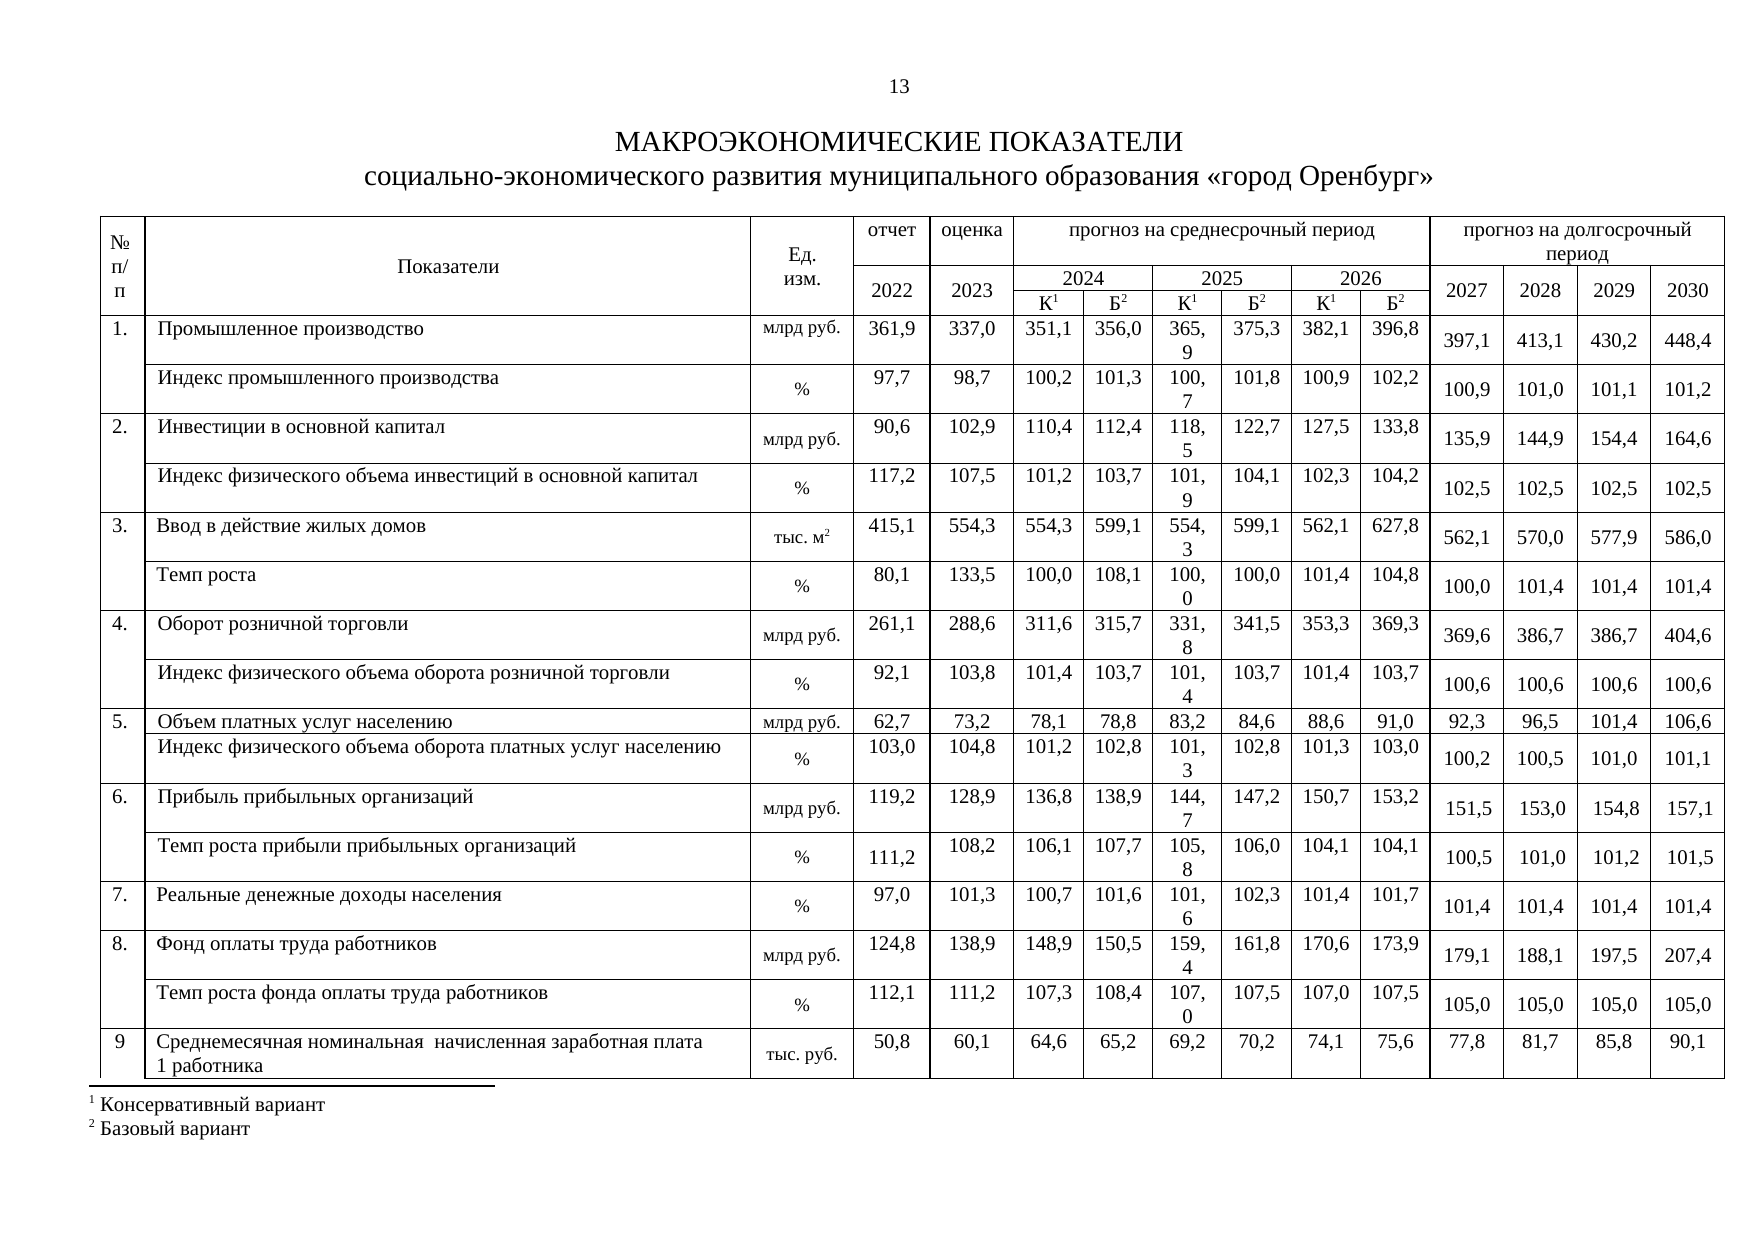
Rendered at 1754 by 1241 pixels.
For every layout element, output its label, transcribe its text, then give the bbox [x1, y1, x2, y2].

table_cell 100,7 [1153, 365, 1221, 413]
table_cell Темп роста прибыли прибыльных организаций [146, 833, 750, 881]
table_cell % [751, 660, 853, 708]
table_cell 84,6 [1222, 709, 1291, 733]
table_cell 2029 [1578, 266, 1650, 315]
table_cell 365,9 [1153, 316, 1221, 364]
table_cell 101,1 [1651, 734, 1724, 782]
table_cell 100,5 [1504, 734, 1577, 782]
table_cell 104,2 [1361, 464, 1429, 512]
table_cell 415,1 [854, 513, 929, 561]
table_header отчет [854, 217, 929, 265]
table_cell 103,7 [1222, 660, 1291, 708]
table_cell 102,8 [1084, 734, 1152, 782]
table_cell 161,8 [1222, 931, 1291, 979]
table_cell 110,4 [1014, 414, 1083, 462]
table_cell 586,0 [1651, 513, 1724, 561]
table_cell 88,6 [1292, 709, 1360, 733]
table_cell 562,1 [1431, 513, 1503, 561]
table_cell 179,1 [1431, 931, 1503, 979]
table_cell 103,0 [1361, 734, 1429, 782]
table_cell 100,6 [1431, 660, 1503, 708]
table_cell Индекс физического объема инвестиций в основной капитал [146, 464, 750, 512]
table_cell 70,2 [1222, 1029, 1291, 1077]
table_cell 599,1 [1222, 513, 1291, 561]
table_cell 102,2 [1361, 365, 1429, 413]
table_cell 207,4 [1651, 931, 1724, 979]
table_cell 74,1 [1292, 1029, 1360, 1077]
table_cell % [751, 464, 853, 512]
table_cell 101,4 [1014, 660, 1083, 708]
table_cell Индекс промышленного производства [146, 365, 750, 413]
table_cell % [751, 882, 853, 930]
table_cell 101,6 [1084, 882, 1152, 930]
table_cell 101,4 [1651, 882, 1724, 930]
table_cell Темп роста [146, 562, 750, 610]
table_cell 144,9 [1504, 414, 1577, 462]
table_cell 105,8 [1153, 833, 1221, 881]
table_cell К1 [1292, 291, 1360, 315]
table_cell 73,2 [931, 709, 1013, 733]
table_cell 144,7 [1153, 784, 1221, 832]
table_cell 101,4 [1431, 882, 1503, 930]
table_cell 97,0 [854, 882, 929, 930]
table_cell 147,2 [1222, 784, 1291, 832]
table_cell 101,2 [1014, 734, 1083, 782]
table_cell 117,2 [854, 464, 929, 512]
table_cell 397,1 [1431, 316, 1503, 364]
table_header оценка [931, 217, 1013, 265]
table_cell 104,8 [1361, 562, 1429, 610]
table_cell 103,7 [1084, 464, 1152, 512]
table_cell Б2 [1222, 291, 1291, 315]
table_cell 341,5 [1222, 611, 1291, 659]
table_cell 101,2 [1651, 365, 1724, 413]
table_cell 100,0 [1153, 562, 1221, 610]
table_cell 101,2 [1578, 833, 1650, 881]
table_cell 100,6 [1504, 660, 1577, 708]
table_cell 102,3 [1292, 464, 1360, 512]
table_cell 2027 [1431, 266, 1503, 315]
table_cell 4. [101, 611, 144, 659]
table_cell 2030 [1651, 266, 1724, 315]
table_cell 108,2 [931, 833, 1013, 881]
table_cell 554,3 [931, 513, 1013, 561]
table_cell К [1014, 291, 1083, 315]
table_cell 375,3 [1222, 316, 1291, 364]
table_cell 101,4 [1504, 882, 1577, 930]
table_cell 107,5 [931, 464, 1013, 512]
table_cell млрд руб. [751, 784, 853, 832]
table_cell 153,2 [1361, 784, 1429, 832]
table_cell 353,3 [1292, 611, 1360, 659]
table_cell 107,7 [1084, 833, 1152, 881]
table_cell 77,8 [1431, 1029, 1503, 1077]
table_cell 154,4 [1578, 414, 1650, 462]
table_cell 101,0 [1504, 833, 1577, 881]
table_cell 133,5 [931, 562, 1013, 610]
table_cell 105,0 [1504, 980, 1577, 1028]
table_cell 150,7 [1292, 784, 1360, 832]
table_cell млрд руб. [751, 414, 853, 462]
table_cell 107,0 [1153, 980, 1221, 1028]
table_cell 78,1 [1014, 709, 1083, 733]
table_cell 404,6 [1651, 611, 1724, 659]
table_cell Инвестиции в основной капитал [146, 414, 750, 462]
table_cell 102,8 [1222, 734, 1291, 782]
table_cell 128,9 [931, 784, 1013, 832]
table_cell 102,5 [1504, 464, 1577, 512]
table_cell Объем платных услуг населению [146, 709, 750, 733]
table_cell 133,8 [1361, 414, 1429, 462]
table_cell 153,0 [1504, 784, 1577, 832]
table_cell 101,4 [1651, 562, 1724, 610]
table_cell 101,6 [1153, 882, 1221, 930]
table_cell 64,6 [1014, 1029, 1083, 1077]
table_cell 135,9 [1431, 414, 1503, 462]
table_cell 104,1 [1361, 833, 1429, 881]
table_cell 337,0 [931, 316, 1013, 364]
table_cell 118,5 [1153, 414, 1221, 462]
table_cell 101,4 [1578, 562, 1650, 610]
table_cell % [751, 833, 853, 881]
table_cell 100,2 [1431, 734, 1503, 782]
table_cell 105,0 [1578, 980, 1650, 1028]
table_cell 361,9 [854, 316, 929, 364]
table_cell 159,4 [1153, 931, 1221, 979]
table_cell 101,4 [1504, 562, 1577, 610]
table_cell 173,9 [1361, 931, 1429, 979]
subtitle социально-экономического развития муниципального образования «город Оренбург» [89, 158, 1710, 191]
table_cell 101,3 [1084, 365, 1152, 413]
table_cell 101,3 [931, 882, 1013, 930]
table_cell 100,0 [1431, 562, 1503, 610]
table_cell 369,3 [1361, 611, 1429, 659]
table_cell 100,2 [1014, 365, 1083, 413]
table_cell 69,2 [1153, 1029, 1221, 1077]
table_cell 430,2 [1578, 316, 1650, 364]
table_cell 102,5 [1431, 464, 1503, 512]
table_cell 124,8 [854, 931, 929, 979]
table_cell 562,1 [1292, 513, 1360, 561]
table_cell 101,1 [1578, 365, 1650, 413]
table_cell [101, 364, 144, 413]
table_cell % [751, 562, 853, 610]
table_cell 65,2 [1084, 1029, 1152, 1077]
table_cell 122,7 [1222, 414, 1291, 462]
table_cell 448,4 [1651, 316, 1724, 364]
table_cell % [751, 980, 853, 1028]
table_cell 100,9 [1292, 365, 1360, 413]
table_cell 91,0 [1361, 709, 1429, 733]
table_cell 9 [101, 1029, 144, 1077]
table_cell млрд руб. [751, 709, 853, 733]
table_cell 111,2 [854, 833, 929, 881]
table_cell 107,5 [1222, 980, 1291, 1028]
table_cell 50,8 [854, 1029, 929, 1077]
table_cell 101,3 [1292, 734, 1360, 782]
table_cell % [751, 734, 853, 782]
table_cell 85,8 [1578, 1029, 1650, 1077]
table_cell 108,1 [1084, 562, 1152, 610]
table_cell 288,6 [931, 611, 1013, 659]
table_cell 2024 [1014, 266, 1152, 290]
table_cell 103,0 [854, 734, 929, 782]
table_cell тыс. руб. [751, 1029, 853, 1077]
table_cell 105,0 [1431, 980, 1503, 1028]
table_cell 100,6 [1651, 660, 1724, 708]
table_cell 150,5 [1084, 931, 1152, 979]
table_cell 356,0 [1084, 316, 1152, 364]
table_cell 100,7 [1014, 882, 1083, 930]
table_cell 102,9 [931, 414, 1013, 462]
table_cell 2022 [854, 266, 929, 315]
table_cell 151,5 [1431, 784, 1503, 832]
table_header Ед. изм. [751, 217, 853, 315]
table_cell 570,0 [1504, 513, 1577, 561]
table_cell [101, 832, 144, 881]
table_cell 396,8 [1361, 316, 1429, 364]
table_cell тыс. м2 [751, 513, 853, 561]
table_cell 101,3 [1153, 734, 1221, 782]
table_cell 111,2 [931, 980, 1013, 1028]
table_cell 101,9 [1153, 464, 1221, 512]
table_cell 104,8 [931, 734, 1013, 782]
table_cell 108,4 [1084, 980, 1152, 1028]
table_cell 112,1 [854, 980, 929, 1028]
table_cell 148,9 [1014, 931, 1083, 979]
table_cell 100,0 [1014, 562, 1083, 610]
table_cell 119,2 [854, 784, 929, 832]
table_cell 101,4 [1292, 882, 1360, 930]
table_cell Оборот розничной торговли [146, 611, 750, 659]
table_cell 554,3 [1014, 513, 1083, 561]
table_cell млрд руб. [751, 316, 853, 364]
table_cell млрд руб. [751, 611, 853, 659]
table_cell 1. [101, 316, 144, 364]
table_cell 100,5 [1431, 833, 1503, 881]
table_cell 92,1 [854, 660, 929, 708]
table_cell 103,7 [1084, 660, 1152, 708]
table_cell 80,1 [854, 562, 929, 610]
table_cell 170,6 [1292, 931, 1360, 979]
table_cell 101,7 [1361, 882, 1429, 930]
table_cell 136,8 [1014, 784, 1083, 832]
table_cell 577,9 [1578, 513, 1650, 561]
table_cell Индекс физического объема оборота розничной торговли [146, 660, 750, 708]
table_header прогноз на долгосрочный период [1431, 217, 1724, 265]
table_cell 60,1 [931, 1029, 1013, 1077]
table_cell 100,6 [1578, 660, 1650, 708]
table_cell 6. [101, 784, 144, 832]
table_cell Среднемесячная номинальная начисленная заработная плата 1 работника [146, 1029, 750, 1077]
table_cell 104,1 [1292, 833, 1360, 881]
table_cell [101, 733, 144, 782]
table_cell 188,1 [1504, 931, 1577, 979]
table_cell 103,8 [931, 660, 1013, 708]
table_cell 2. [101, 414, 144, 462]
table_cell 105,0 [1651, 980, 1724, 1028]
table_cell 386,7 [1578, 611, 1650, 659]
table_cell % [751, 365, 853, 413]
table_cell 107,5 [1361, 980, 1429, 1028]
table_cell 138,9 [1084, 784, 1152, 832]
table_cell 100,9 [1431, 365, 1503, 413]
table_cell 5. [101, 709, 144, 733]
table_cell 627,8 [1361, 513, 1429, 561]
table_cell 106,1 [1014, 833, 1083, 881]
subtitle МАКРОЭКОНОМИЧЕСКИЕ ПОКАЗАТЕЛИ [89, 124, 1710, 158]
table_cell 62,7 [854, 709, 929, 733]
table_cell 81,7 [1504, 1029, 1577, 1077]
table_cell Темп роста фонда оплаты труда работников [146, 980, 750, 1028]
table_cell 2023 [931, 266, 1013, 315]
table_cell 78,8 [1084, 709, 1152, 733]
table_cell 599,1 [1084, 513, 1152, 561]
table_cell 102,5 [1651, 464, 1724, 512]
table_cell 554,3 [1153, 513, 1221, 561]
table_cell 101,2 [1014, 464, 1083, 512]
table_cell Промышленное производство [146, 316, 750, 364]
table_header прогноз на среднесрочный период [1014, 217, 1429, 265]
table_cell 102,5 [1578, 464, 1650, 512]
table_cell 104,1 [1222, 464, 1291, 512]
table_cell Индекс физического объема оборота платных услуг населению [146, 734, 750, 782]
table_cell Фонд оплаты труда работников [146, 931, 750, 979]
table_cell [101, 463, 144, 512]
table_cell 351,1 [1014, 316, 1083, 364]
table_cell 101,8 [1222, 365, 1291, 413]
table_cell 75,6 [1361, 1029, 1429, 1077]
table_header № п/п [101, 217, 144, 315]
table_cell 96,5 [1504, 709, 1577, 733]
table_cell 311,6 [1014, 611, 1083, 659]
table_cell 90,1 [1651, 1029, 1724, 1077]
table_cell 331,8 [1153, 611, 1221, 659]
table_cell 154,8 [1578, 784, 1650, 832]
table_cell 101,4 [1292, 562, 1360, 610]
table_cell Ввод в действие жилых домов [146, 513, 750, 561]
table_cell Реальные денежные доходы населения [146, 882, 750, 930]
table_cell 102,3 [1222, 882, 1291, 930]
table_cell 157,1 [1651, 784, 1724, 832]
table_cell 112,4 [1084, 414, 1152, 462]
table_cell 369,6 [1431, 611, 1503, 659]
table_cell 261,1 [854, 611, 929, 659]
table_cell 106,6 [1651, 709, 1724, 733]
table_cell 413,1 [1504, 316, 1577, 364]
table_cell 98,7 [931, 365, 1013, 413]
table_cell 127,5 [1292, 414, 1360, 462]
table_cell 90,6 [854, 414, 929, 462]
table_cell 100,0 [1222, 562, 1291, 610]
table_cell 8. [101, 931, 144, 1028]
table_cell 3. [101, 513, 144, 561]
table_cell 101,5 [1651, 833, 1724, 881]
table_cell 107,0 [1292, 980, 1360, 1028]
table_cell 101,0 [1504, 365, 1577, 413]
table_header Показатели [146, 217, 750, 315]
table_cell 101,4 [1578, 709, 1650, 733]
table_cell К1 [1153, 291, 1221, 315]
table_cell Прибыль прибыльных организаций [146, 784, 750, 832]
table_cell 83,2 [1153, 709, 1221, 733]
table_cell 7. [101, 882, 144, 930]
table_cell 106,0 [1222, 833, 1291, 881]
table_cell Б2 [1361, 291, 1429, 315]
table_cell 2026 [1292, 266, 1429, 290]
table_cell 101,4 [1292, 660, 1360, 708]
table_cell 107,3 [1014, 980, 1083, 1028]
table_cell 386,7 [1504, 611, 1577, 659]
table_cell 315,7 [1084, 611, 1152, 659]
table_cell 164,6 [1651, 414, 1724, 462]
table_cell 101,0 [1578, 734, 1650, 782]
table_cell 103,7 [1361, 660, 1429, 708]
table_cell 2025 [1153, 266, 1291, 290]
table_cell 2028 [1504, 266, 1577, 315]
table_cell Б [1084, 291, 1152, 315]
table_cell [101, 659, 144, 708]
table_cell 197,5 [1578, 931, 1650, 979]
table_cell 382,1 [1292, 316, 1360, 364]
table_cell 138,9 [931, 931, 1013, 979]
table_cell 101,4 [1578, 882, 1650, 930]
table_cell млрд руб. [751, 931, 853, 979]
table_cell 97,7 [854, 365, 929, 413]
table_cell [101, 561, 144, 610]
table_cell 101,4 [1153, 660, 1221, 708]
table_cell 92,3 [1431, 709, 1503, 733]
